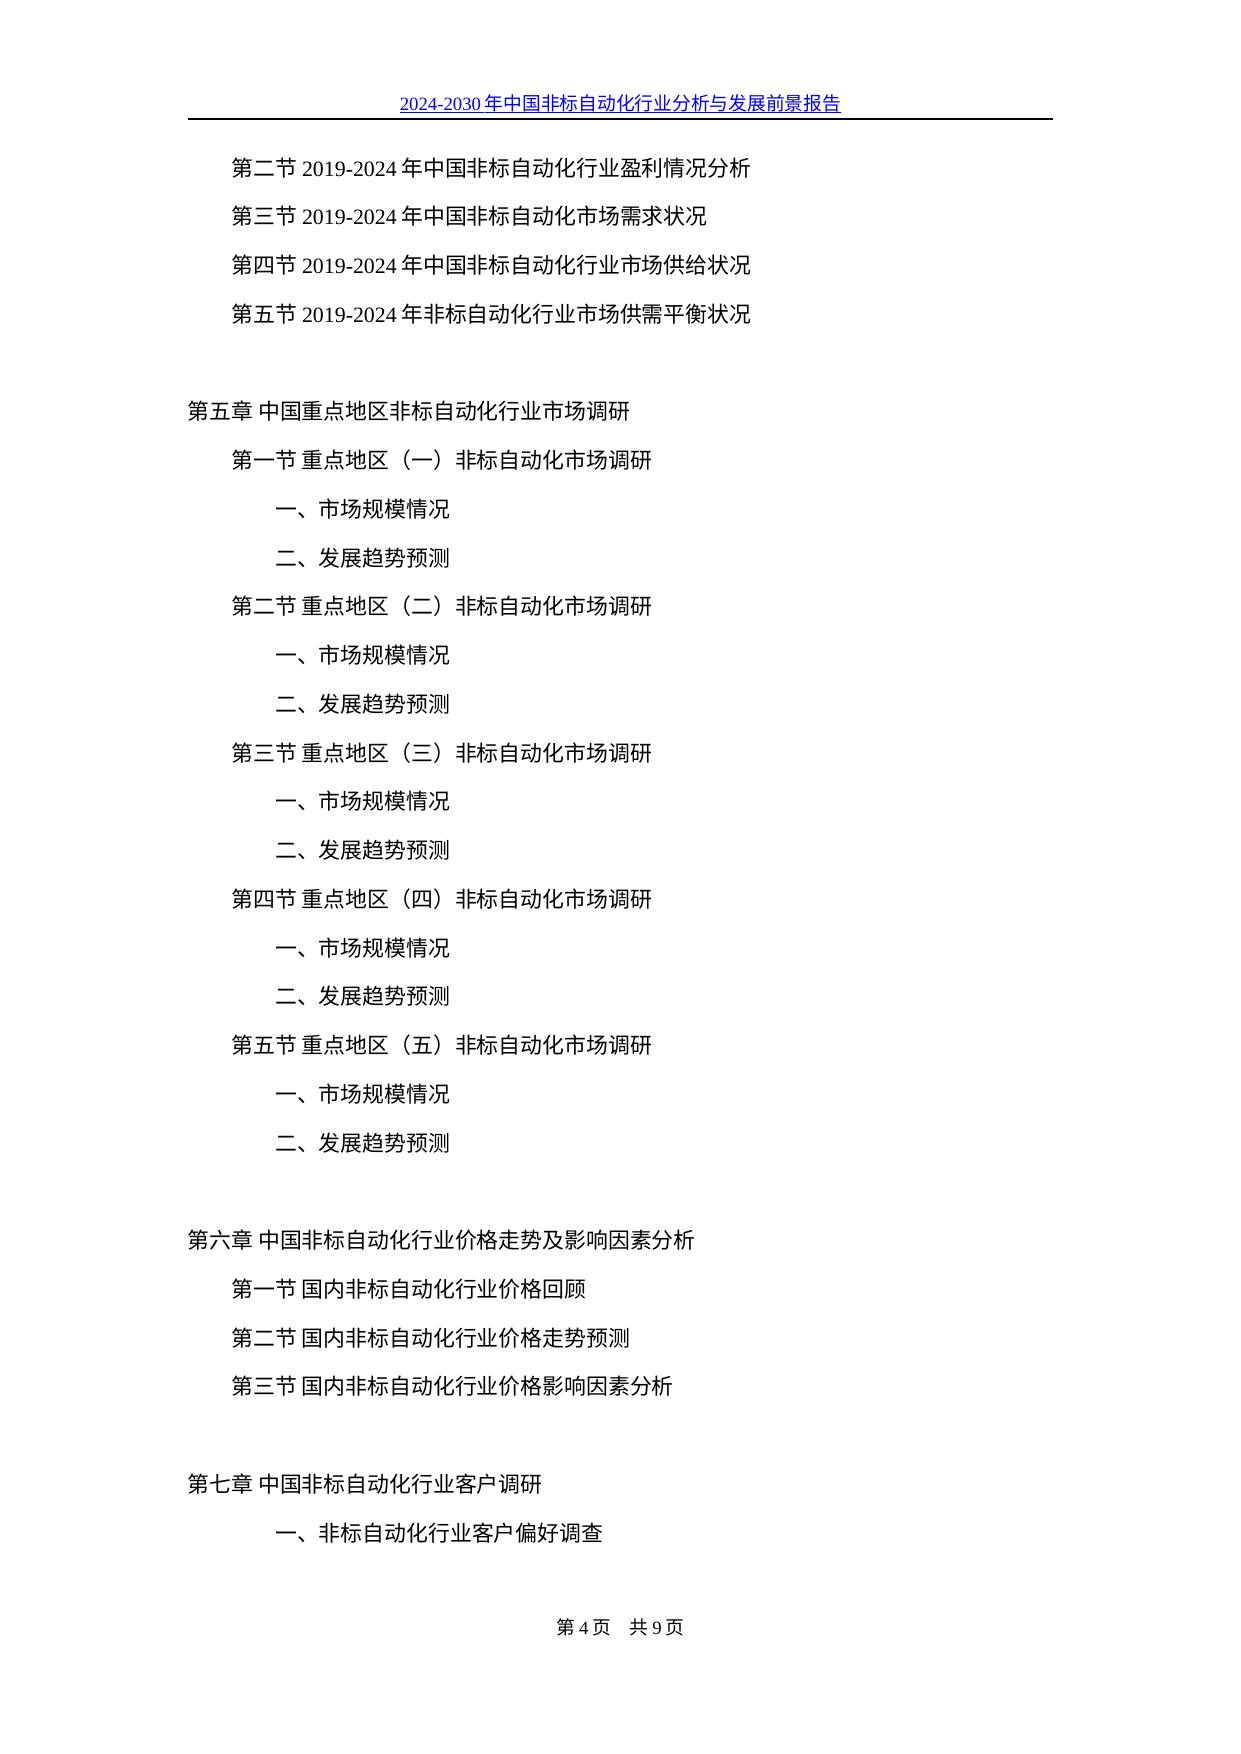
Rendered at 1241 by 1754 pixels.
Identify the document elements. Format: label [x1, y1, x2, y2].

text [187, 150, 1053, 1548]
